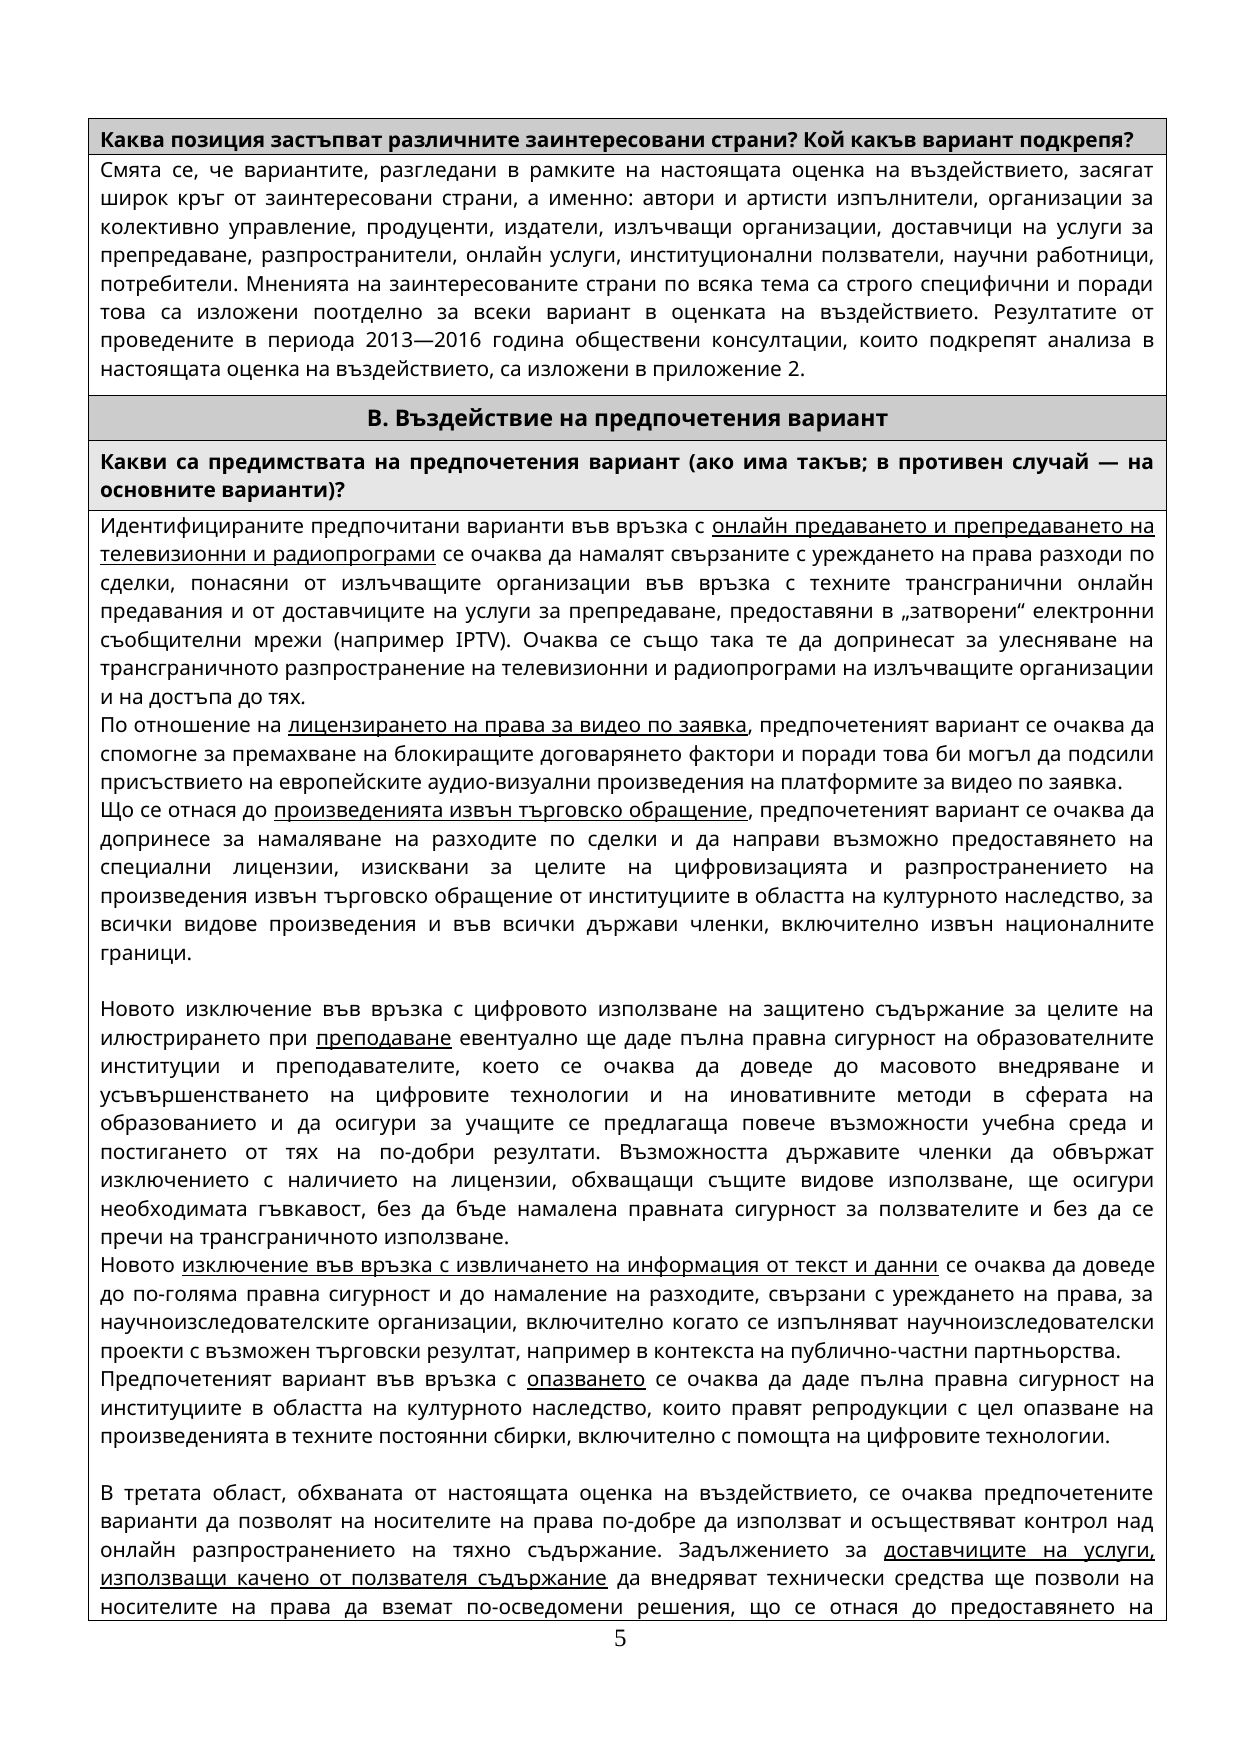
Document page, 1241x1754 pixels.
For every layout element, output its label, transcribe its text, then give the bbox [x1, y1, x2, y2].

table_header Каква позиция застъпват различните заинтересовани страни? Кой какъв вариант подкрепя? [89, 119, 1166, 154]
table_cell В. Въздействие на предпочетения вариант [89, 396, 1166, 440]
table_cell Смята се, че вариантите, разгледани в рамките на настоящата оценка на въздействието, засягат широк кръг от заинтересовани страни, а именно: автори и артисти изпълнители, организации за колективно управление, продуценти, издатели, излъчващи организации, доставчици на услуги за препредаване, разпространители, онлайн услуги, институционални ползватели, научни работници, потребители. Мненията на заинтересованите страни по всяка тема са строго специфични и поради това са изложени поотделно за всеки вариант в оценката на въздействието. Резултатите от проведените в периода 2013—2016 година обществени консултации, които подкрепят анализа в настоящата оценка на въздействието, са изложени в приложение 2. [89, 155, 1166, 395]
table_cell Какви са предимствата на предпочетения вариант (ако има такъв; в противен случай — на основните варианти)? [89, 441, 1166, 510]
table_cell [89, 511, 1166, 1620]
